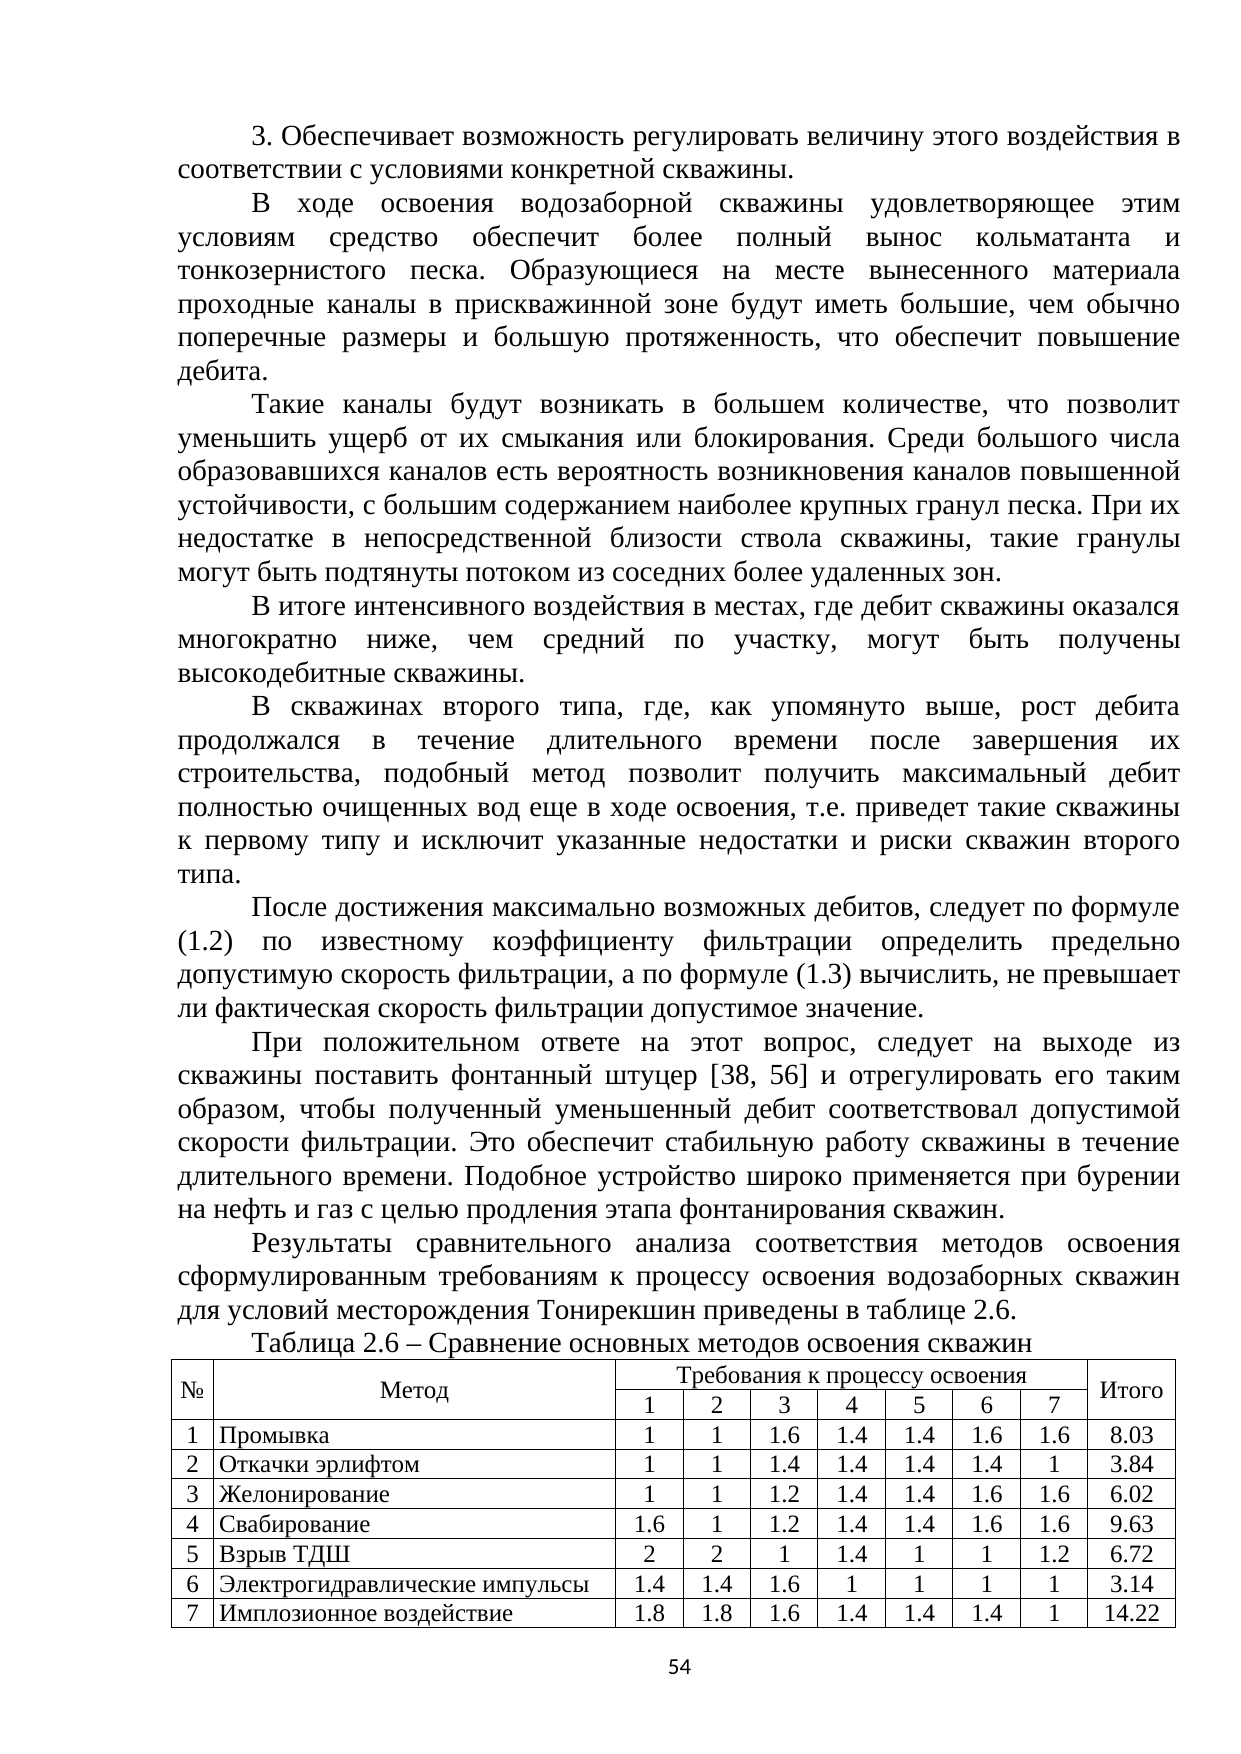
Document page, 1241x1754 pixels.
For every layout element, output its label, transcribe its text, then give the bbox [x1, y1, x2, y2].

table_cell 1.6 [953, 1509, 1020, 1538]
table_cell 1.4 [886, 1479, 952, 1508]
table_cell 1.6 [953, 1420, 1020, 1448]
table_cell 4 [818, 1390, 885, 1419]
table_cell Имплозионное воздействие [214, 1599, 615, 1627]
table_cell 1 [886, 1539, 952, 1568]
table_cell 1 [616, 1479, 683, 1508]
table_cell 1.6 [953, 1479, 1020, 1508]
table_cell 6.72 [1088, 1539, 1175, 1568]
table_cell 1 [953, 1569, 1020, 1597]
table_cell Свабирование [214, 1509, 615, 1538]
table_cell Откачки эрлифтом [214, 1450, 615, 1478]
table_cell 3 [172, 1479, 213, 1508]
table_cell 1 [616, 1390, 683, 1419]
table_cell 3 [751, 1390, 817, 1419]
table_cell 1 [886, 1569, 952, 1597]
table_cell 1.2 [751, 1479, 817, 1508]
table_cell 7 [1021, 1390, 1087, 1419]
table_cell 6.02 [1088, 1479, 1175, 1508]
table_cell 1.2 [1021, 1539, 1087, 1568]
table_cell Желонирование [214, 1479, 615, 1508]
text Таблица 2.6 – Сравнение основных методов освоения скважин [177, 1326, 1181, 1359]
text При положительном ответе на этот вопрос, следует на выходе из скважины поставить фонтанный штуцер [38, 56] и отрегулировать его таким образом, чтобы полученный уменьшенный дебит соответствовал допустимой скорости фильтрации. Это обеспечит стабильную работу скважины в течение длительного времени. Подобное устройство широко применяется при бурении на нефть и газ с целью продления этапа фонтанирования скважин. [177, 1024, 1181, 1225]
table_cell 1.4 [818, 1599, 885, 1627]
table_cell 1.4 [818, 1450, 885, 1478]
table_cell 1.4 [886, 1599, 952, 1627]
table_cell Взрыв ТДШ [214, 1539, 615, 1568]
table_cell 1 [684, 1420, 750, 1448]
text В итоге интенсивного воздействия в местах, где дебит скважины оказался многократно ниже, чем средний по участку, могут быть получены высокодебитные скважины. [177, 588, 1181, 688]
table_cell 6 [172, 1569, 213, 1597]
text В скважинах второго типа, где, как упомянуто выше, рост дебита продолжался в течение длительного времени после завершения их строительства, подобный метод позволит получить максимальный дебит полностью очищенных вод еще в ходе освоения, т.е. приведет такие скважины к первому типу и исключит указанные недостатки и риски скважин второго типа. [177, 688, 1181, 889]
table_cell 2 [684, 1539, 750, 1568]
table_cell 1.4 [751, 1450, 817, 1478]
table_cell 1.6 [1021, 1479, 1087, 1508]
table_cell 5 [886, 1390, 952, 1419]
table_cell 6 [953, 1390, 1020, 1419]
table_cell 14.22 [1088, 1599, 1175, 1627]
table_cell 1 [1021, 1599, 1087, 1627]
table_cell 1.8 [684, 1599, 750, 1627]
table_cell 1 [684, 1479, 750, 1508]
table_cell 2 [172, 1450, 213, 1478]
text 3. Обеспечивает возможность регулировать величину этого воздействия в соответствии с условиями конкретной скважины. [177, 118, 1181, 185]
table_cell 1.6 [751, 1420, 817, 1448]
table_cell 1 [616, 1450, 683, 1478]
table_cell 1.4 [953, 1450, 1020, 1478]
table_cell Электрогидравлические импульсы [214, 1569, 615, 1597]
table_cell 2 [616, 1539, 683, 1568]
table_cell 1.4 [886, 1420, 952, 1448]
table_cell 1.6 [751, 1569, 817, 1597]
table_cell 1.4 [684, 1569, 750, 1597]
text После достижения максимально возможных дебитов, следует по формуле (1.2) по известному коэффициенту фильтрации определить предельно допустимую скорость фильтрации, а по формуле (1.3) вычислить, не превышает ли фактическая скорость фильтрации допустимое значение. [177, 889, 1181, 1024]
table_cell 1.8 [616, 1599, 683, 1627]
table_cell 1.4 [818, 1509, 885, 1538]
table_cell Промывка [214, 1420, 615, 1448]
table_cell 1 [616, 1420, 683, 1448]
table_cell 9.63 [1088, 1509, 1175, 1538]
table_cell 1.4 [886, 1509, 952, 1538]
table_cell 1.6 [1021, 1420, 1087, 1448]
text В ходе освоения водозаборной скважины удовлетворяющее этим условиям средство обеспечит более полный вынос кольматанта и тонкозернистого песка. Образующиеся на месте вынесенного материала проходные каналы в прискважинной зоне будут иметь большие, чем обычно поперечные размеры и большую протяженность, что обеспечит повышение дебита. [177, 185, 1181, 386]
table_cell 1.6 [751, 1599, 817, 1627]
table_cell 1 [818, 1569, 885, 1597]
table_cell 1 [751, 1539, 817, 1568]
text Результаты сравнительного анализа соответствия методов освоения сформулированным требованиям к процессу освоения водозаборных скважин для условий месторождения Тонирекшин приведены в таблице 2.6. [177, 1225, 1181, 1326]
table_cell 7 [172, 1599, 213, 1627]
table_header Метод [214, 1360, 615, 1419]
table_header № [172, 1360, 213, 1419]
table_cell 1.4 [818, 1479, 885, 1508]
table_cell 1.6 [616, 1509, 683, 1538]
table_cell 2 [684, 1390, 750, 1419]
table_cell 1.4 [818, 1420, 885, 1448]
table_cell 1 [1021, 1569, 1087, 1597]
table_cell 1.4 [953, 1599, 1020, 1627]
table_cell 1.2 [751, 1509, 817, 1538]
text Такие каналы будут возникать в большем количестве, что позволит уменьшить ущерб от их смыкания или блокирования. Среди большого числа образовавшихся каналов есть вероятность возникновения каналов повышенной устойчивости, с большим содержанием наиболее крупных гранул песка. При их недостатке в непосредственной близости ствола скважины, такие гранулы могут быть подтянуты потоком из соседних более удаленных зон. [177, 386, 1181, 588]
table_cell 1 [953, 1539, 1020, 1568]
table_cell 1 [1021, 1450, 1087, 1478]
table_cell 5 [172, 1539, 213, 1568]
table_cell 1.4 [886, 1450, 952, 1478]
table_cell 3.84 [1088, 1450, 1175, 1478]
table_cell 4 [172, 1509, 213, 1538]
table_cell 8.03 [1088, 1420, 1175, 1448]
table_cell 1 [172, 1420, 213, 1448]
table_header Итого [1088, 1360, 1175, 1419]
table_cell 1 [684, 1509, 750, 1538]
table_cell 1 [684, 1450, 750, 1478]
table_cell 1.6 [1021, 1509, 1087, 1538]
table_header Требования к процессу освоения [616, 1360, 1087, 1389]
table_cell 3.14 [1088, 1569, 1175, 1597]
table_cell 1.4 [616, 1569, 683, 1597]
table_cell 1.4 [818, 1539, 885, 1568]
